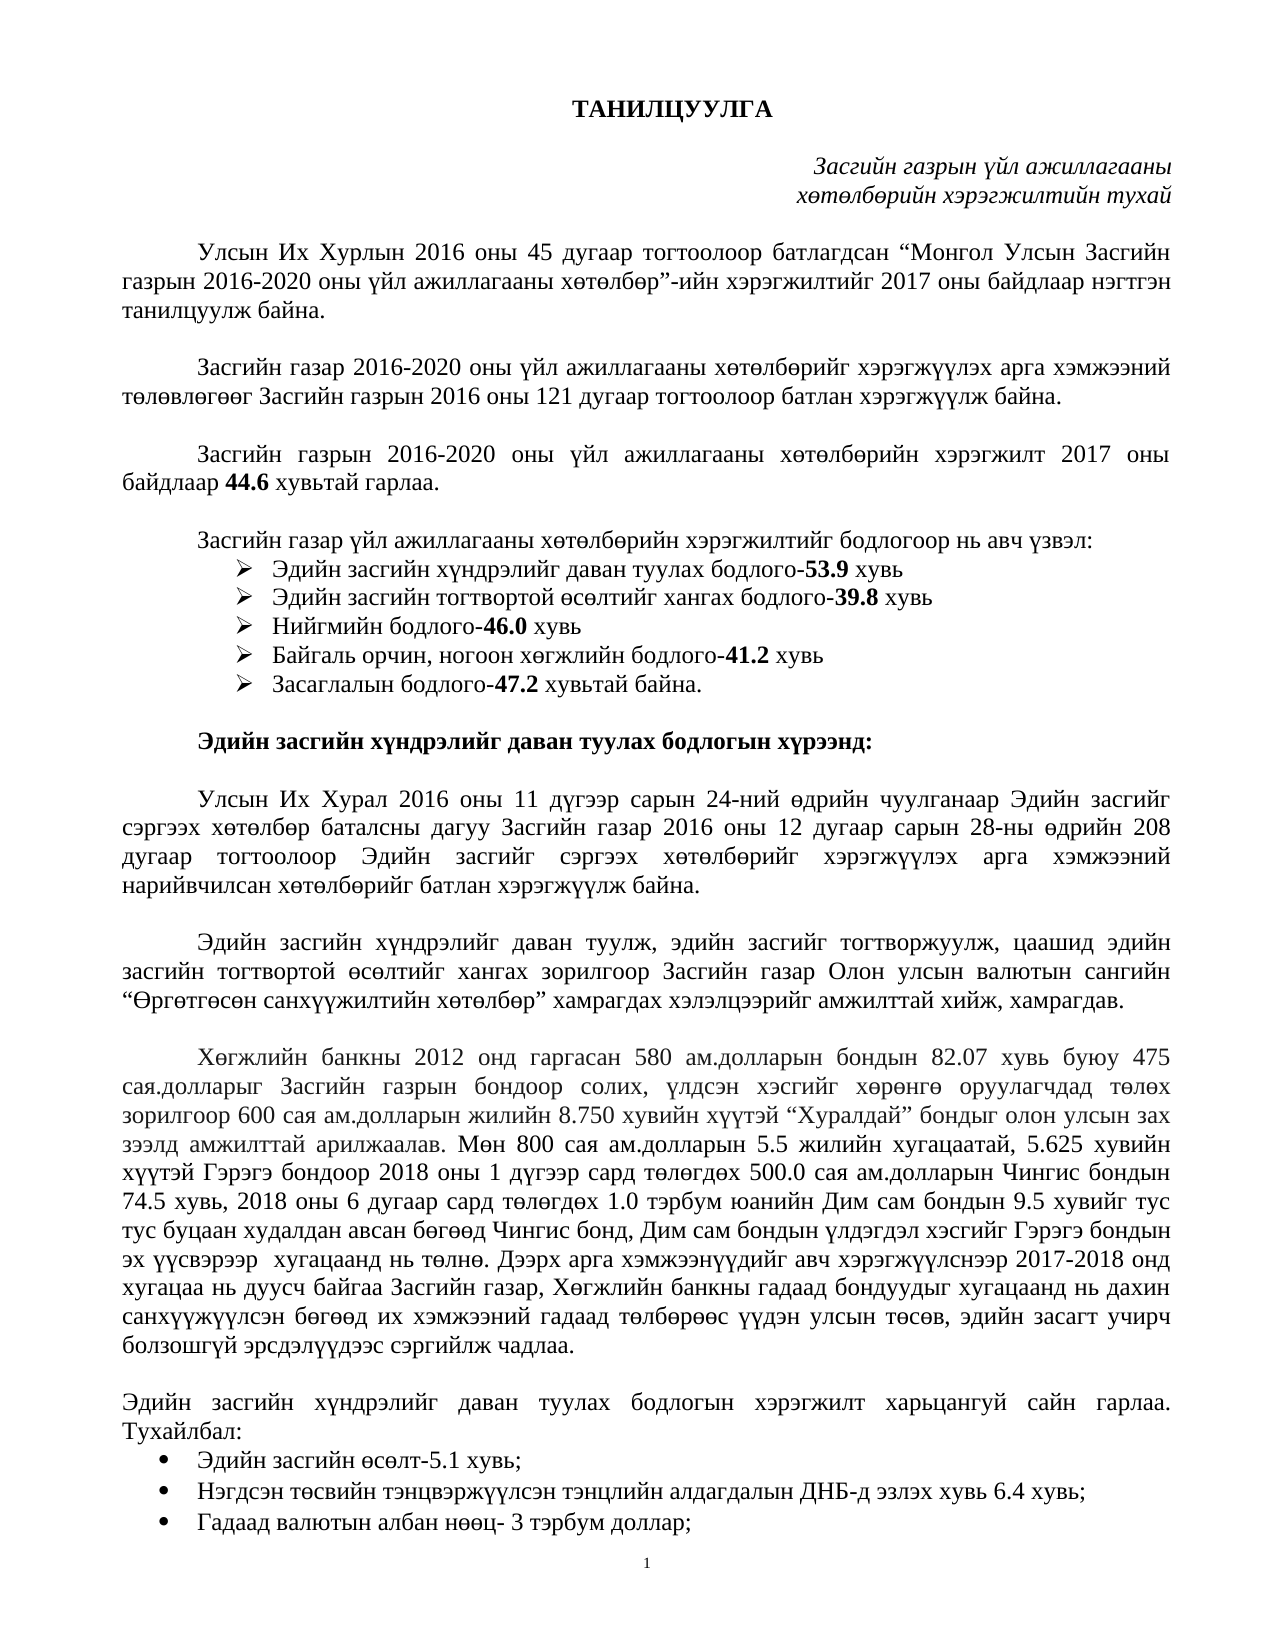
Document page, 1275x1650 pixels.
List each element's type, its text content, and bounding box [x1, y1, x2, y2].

text хөтөлбөрийн хэрэгжилтийн тухай [122, 180, 1172, 209]
list Гадаад валютын албан нөөц- 3 тэрбум доллар; [159, 1507, 1172, 1536]
text Засгийн газрын үйл ажиллагааны [122, 151, 1172, 180]
list Нийгмийн бодлого-46.0 хувь [234, 611, 1172, 640]
list Нэгдсэн төсвийн тэнцвэржүүлсэн тэнцлийн алдагдалын ДНБ-д эзлэх хувь 6.4 хувь; [159, 1476, 1172, 1505]
text Эдийн засгийн хүндрэлийг даван туулах бодлогын хүрээнд: [122, 726, 1172, 755]
text Засгийн газрын 2016-2020 оны үйл ажиллагааны хөтөлбөрийн хэрэгжилт 2017 оны байдлаар 44.6 хувьтай гарлаа. [122, 439, 1170, 496]
text Засгийн газар 2016-2020 оны үйл ажиллагааны хөтөлбөрийг хэрэгжүүлэх арга хэмжээний төлөвлөгөөг Засгийн газрын 2016 оны 121 дугаар тогтоолоор батлан хэрэгжүүлж байна. [122, 352, 1172, 410]
text Эдийн засгийн хүндрэлийг даван туулж, эдийн засгийг тогтворжуулж, цаашид эдийн засгийн тогтвортой өсөлтийг хангах зорилгоор Засгийн газар Олон улсын валютын сангийн “Өргөтгөсөн санхүүжилтийн хөтөлбөр” хамрагдах хэлэлцээрийг амжилттай хийж, хамрагдав. [546, 985, 1172, 1014]
text Эдийн засгийн хүндрэлийг даван туулах бодлогын хэрэгжилт харьцангуй сайн гарлаа. Тухайлбал: [122, 1387, 1172, 1445]
list Эдийн засгийн хүндрэлийг даван туулах бодлого-53.9 хувь [234, 554, 1172, 582]
text Эдийн засгийн хүндрэлийг даван туулж, эдийн засгийг тогтворжуулж, цаашид эдийн засгийн тогтвортой өсөлтийг хангах зорилгоор Засгийн газар Олон улсын валютын сангийн “Өргөтгөсөн санхүүжилтийн хөтөлбөр” хамрагдах хэлэлцээрийг амжилттай хийж, хамрагдав. [122, 927, 1172, 956]
list Байгаль орчин, ногоон хөгжлийн бодлого-41.2 хувь [234, 640, 1172, 669]
text Улсын Их Хурлын 2016 оны 45 дугаар тогтоолоор батлагдсан “Монгол Улсын Засгийн газрын 2016-2020 оны үйл ажиллагааны хөтөлбөр”-ийн хэрэгжилтийг 2017 оны байдлаар нэгтгэн танилцуулж байна. [122, 237, 1172, 324]
list Эдийн засгийн тогтвортой өсөлтийг хангах бодлого-39.8 хувь [234, 582, 1172, 611]
text Улсын Их Хурал 2016 оны 11 дүгээр сарын 24-ний өдрийн чуулганаар Эдийн засгийг сэргээх хөтөлбөр баталсны дагуу Засгийн газар 2016 оны 12 дугаар сарын 28-ны өдрийн 208 дугаар тогтоолоор Эдийн засгийг сэргээх хөтөлбөрийг хэрэгжүүлэх арга хэмжээний нарийвчилсан хөтөлбөрийг батлан хэрэгжүүлж байна. [122, 784, 1172, 899]
text Засгийн газар үйл ажиллагааны хөтөлбөрийн хэрэгжилтийг бодлогоор нь авч үзвэл: [122, 525, 1172, 554]
text ТАНИЛЦУУЛГА [77, 94, 1267, 122]
text Хөгжлийн банкны 2012 онд гаргасан 580 ам.долларын бондын 82.07 хувь буюу 475 сая.долларыг Засгийн газрын бондоор солих, үлдсэн хэсгийг хөрөнгө оруулагчдад төлөх зорилгоор 600 сая ам.долларын жилийн 8.750 хувийн хүүтэй “Хуралдай” бондыг олон улсын зах зээлд амжилттай арилжаалав. Мөн 800 сая ам.долларын 5.5 жилийн хугацаатай, 5.625 хувийн хүүтэй Гэрэгэ бондоор 2018 оны 1 дүгээр сард төлөгдөх 500.0 сая ам.долларын Чингис бондын 74.5 хувь, 2018 оны 6 дугаар сард төлөгдөх 1.0 тэрбум юанийн Дим сам бондын 9.5 хувийг тус тус буцаан худалдан авсан бөгөөд Чингис бонд, Дим сам бондын үлдэгдэл хэсгийг Гэрэгэ бондын эх үүсвэрээр хугацаанд нь төлнө. Дээрх арга хэмжээнүүдийг авч хэрэгжүүлснээр 2017-2018 онд хугацаа нь дуусч байгаа Засгийн газар, Хөгжлийн банкны гадаад бондуудыг хугацаанд нь дахин санхүүжүүлсэн бөгөөд их хэмжээний гадаад төлбөрөөс үүдэн улсын төсөв, эдийн засагт учирч болзошгүй эрсдэлүүдээс сэргийлж чадлаа. [122, 1129, 1172, 1359]
list Эдийн засгийн өсөлт-5.1 хувь; [159, 1445, 1172, 1474]
list Засаглалын бодлого-47.2 хувьтай байна. [234, 669, 1172, 697]
